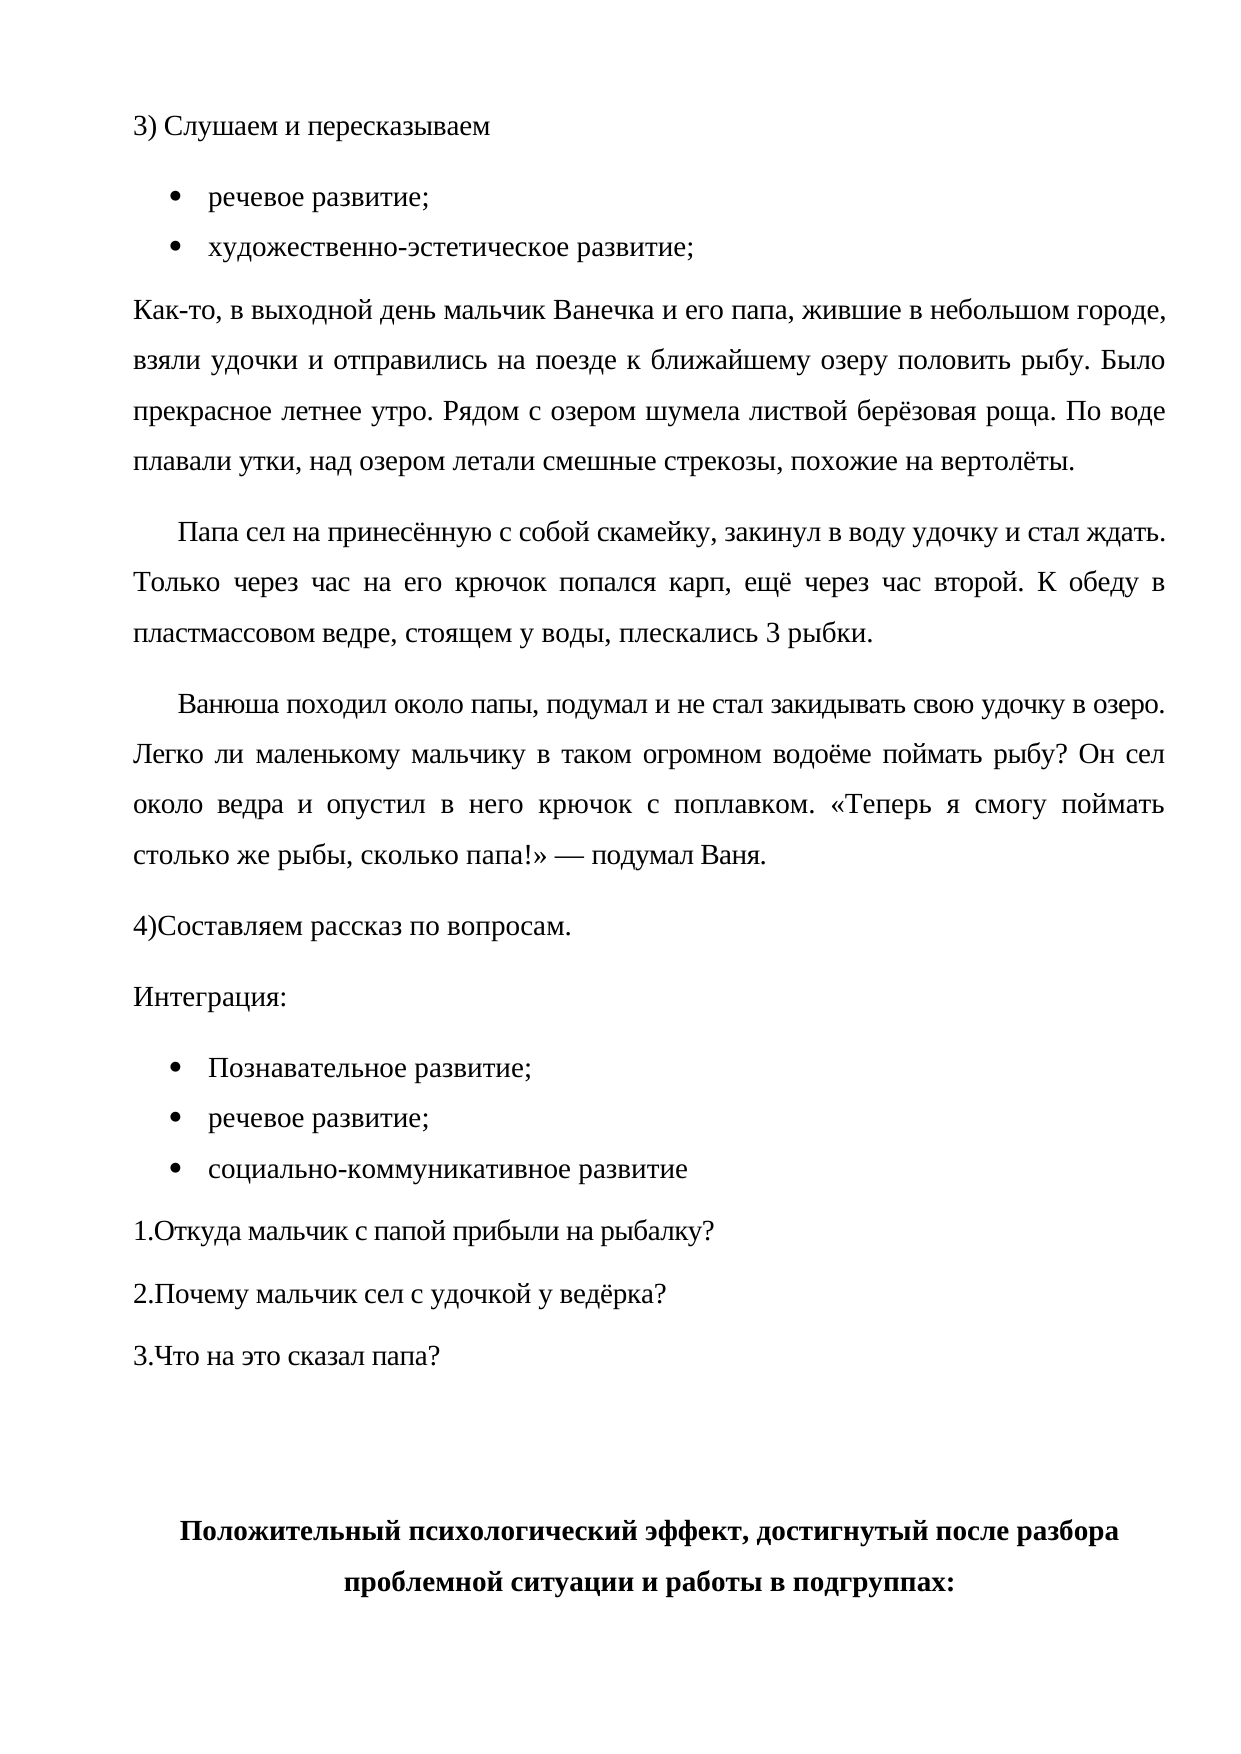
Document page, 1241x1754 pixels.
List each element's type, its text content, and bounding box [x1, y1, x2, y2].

text 3) Слушаем и пересказываем [133, 108, 1166, 142]
text Папа сел на принесённую с собой скамейку, закинул в воду удочку и стал ждать. Только через час на его крючок попался карп, ещё через час второй. К обеду в пластмассовом ведре, стоящем у воды, плескались 3 рыбки. [133, 514, 1166, 648]
text Ванюша походил около папы, подумал и не стал закидывать свою удочку в озеро. Легко ли маленькому мальчику в таком огромном водоёме поймать рыбу? Он сел около ведра и опустил в него крючок с поплавком. «Теперь я смогу поймать столько же рыбы, сколько папа!» — подумал Ваня. [133, 686, 1166, 870]
text 2.Почему мальчик сел с удочкой у ведёрка? [133, 1276, 1166, 1309]
list социально-коммуникативное развитие [170, 1151, 1166, 1185]
list речевое развитие; [170, 179, 1166, 213]
list художественно-эстетическое развитие; [170, 229, 1166, 263]
text 3.Что на это сказал папа? [133, 1338, 1166, 1372]
text Интеграция: [133, 979, 1166, 1013]
text Положительный психологический эффект, достигнутый после разбора проблемной ситуации и работы в подгруппах: [133, 1513, 1166, 1597]
list речевое развитие; [170, 1101, 1166, 1134]
text 4)Составляем рассказ по вопросам. [133, 908, 1166, 941]
text 1.Откуда мальчик с папой прибыли на рыбалку? [133, 1213, 1166, 1247]
list Познавательное развитие; [170, 1050, 1166, 1084]
text Как-то, в выходной день мальчик Ванечка и его папа, жившие в небольшом городе, взяли удочки и отправились на поезде к ближайшему озеру половить рыбу. Было прекрасное летнее утро. Рядом с озером шумела листвой берёзовая роща. По воде плавали утки, над озером летали смешные стрекозы, похожие на вертолёты. [133, 292, 1166, 476]
